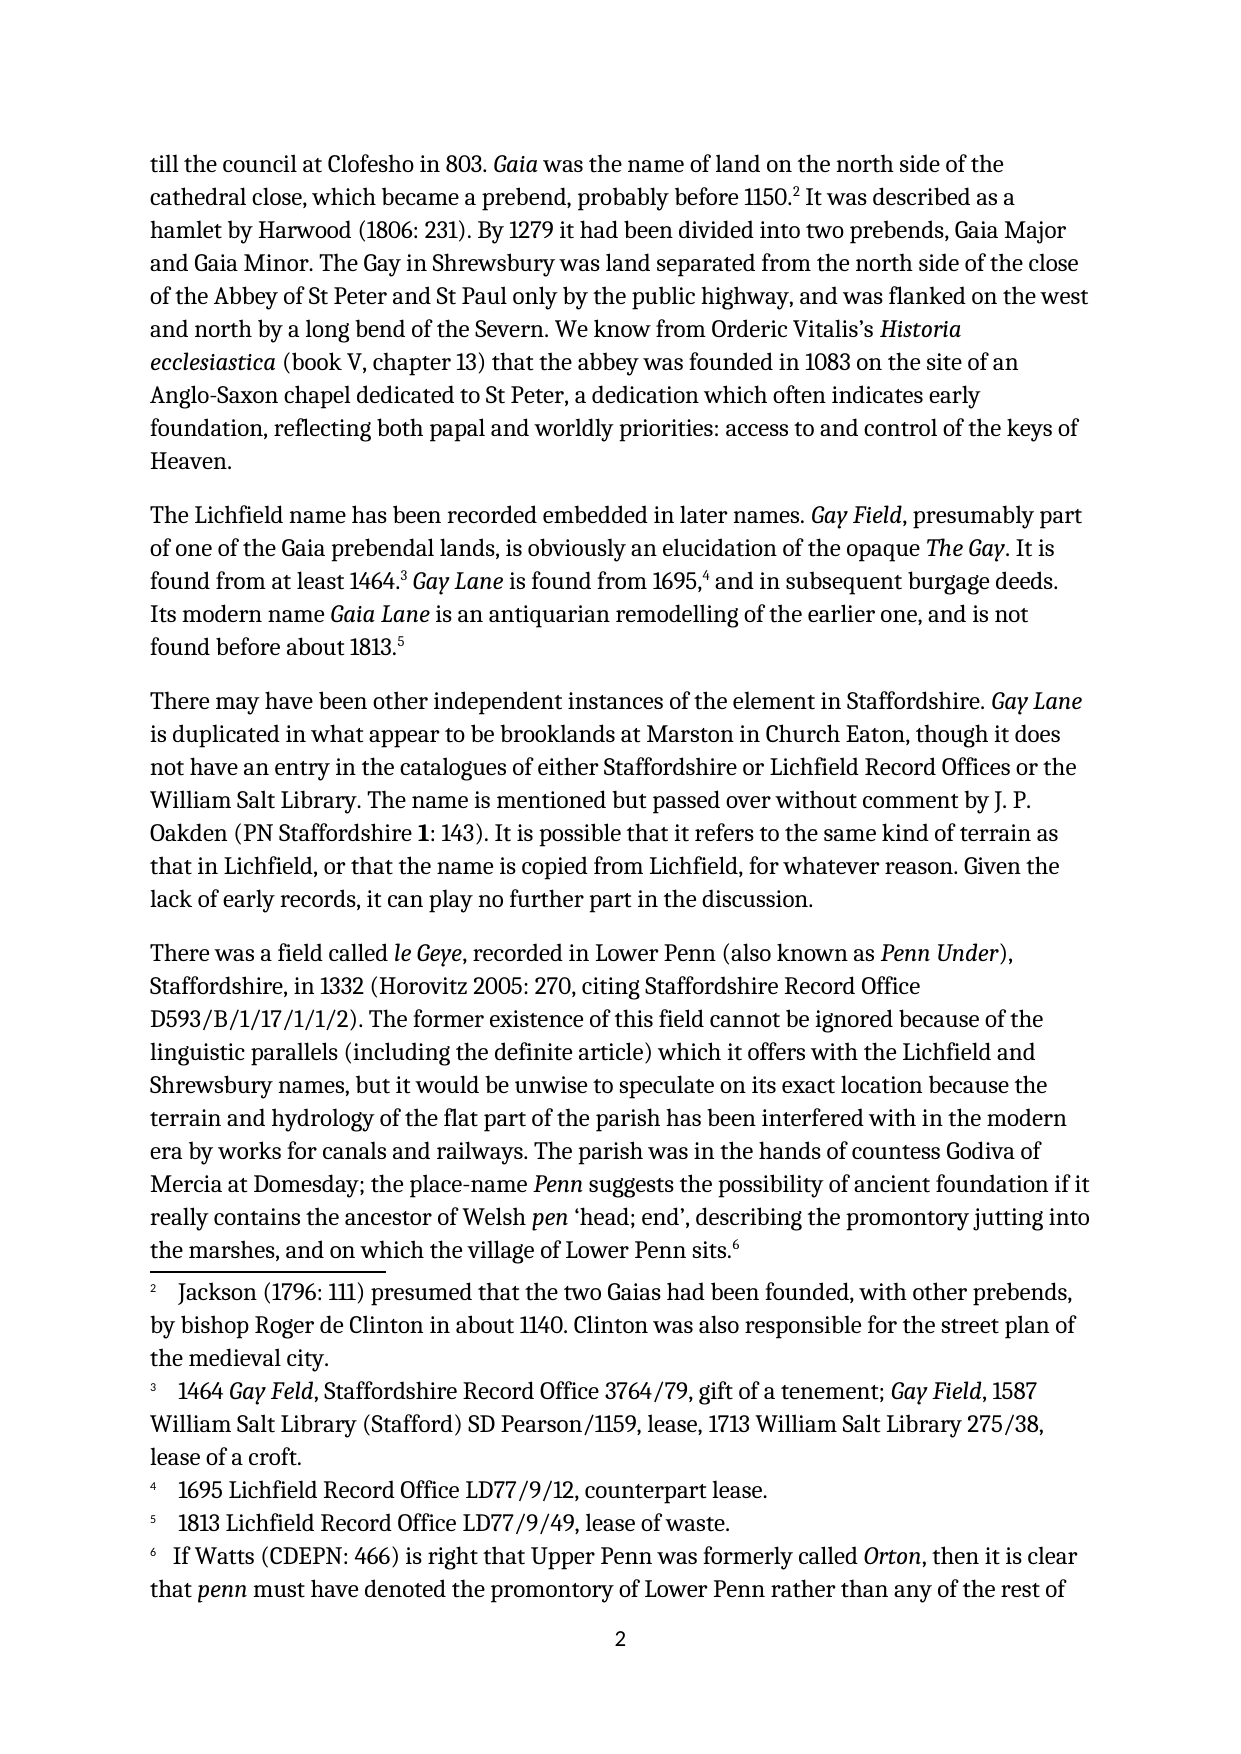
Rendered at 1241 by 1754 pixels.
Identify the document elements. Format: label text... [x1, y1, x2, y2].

text There was a field called le Geye, recorded in Lower Penn (also known as Penn Under), Staffordshire, in 1332 (Horovitz 2005: 270, citing Staffordshire Record Office D593/B/1/17/1/1/2). The former existence of this field cannot be ignored because of the linguistic parallels (including the definite article) which it offers with the Lichfield and Shrewsbury names, but it would be unwise to speculate on its exact location because the terrain and hydrology of the flat part of the parish has been interfered with in the modern era by works for canals and railways. The parish was in the hands of countess Godiva of Mercia at Domesday; the place-name Penn suggests the possibility of ancient foundation if it really contains the ancestor of Welsh pen ‘head; end’, describing the promontory jutting into the marshes, and on which the village of Lower Penn sits. [150, 939, 1090, 1265]
text There may have been other independent instances of the element in Staffordshire. Gay Lane is duplicated in what appear to be brooklands at Marston in Church Eaton, though it does not have an entry in the catalogues of either Staffordshire or Lichfield Record Offices or the William Salt Library. The name is mentioned but passed over without comment by J. P. Oakden (PN Staffordshire 1: 143). It is possible that it refers to the same kind of terrain as that in Lichfield, or that the name is copied from Lichfield, for whatever reason. Given the lack of early records, it can play no further part in the discussion. [150, 687, 1090, 914]
text The Lichfield name has been recorded embedded in later names. Gay Field, presumably part of one of the Gaia prebendal lands, is obviously an elucidation of the opaque The Gay. It is found from at least 1464. Gay Lane is found from 1695, and in subsequent burgage deeds. Its modern name Gaia Lane is an antiquarian remodelling of the earlier one, and is not found before about 1813. [150, 501, 1090, 662]
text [150, 150, 1090, 476]
